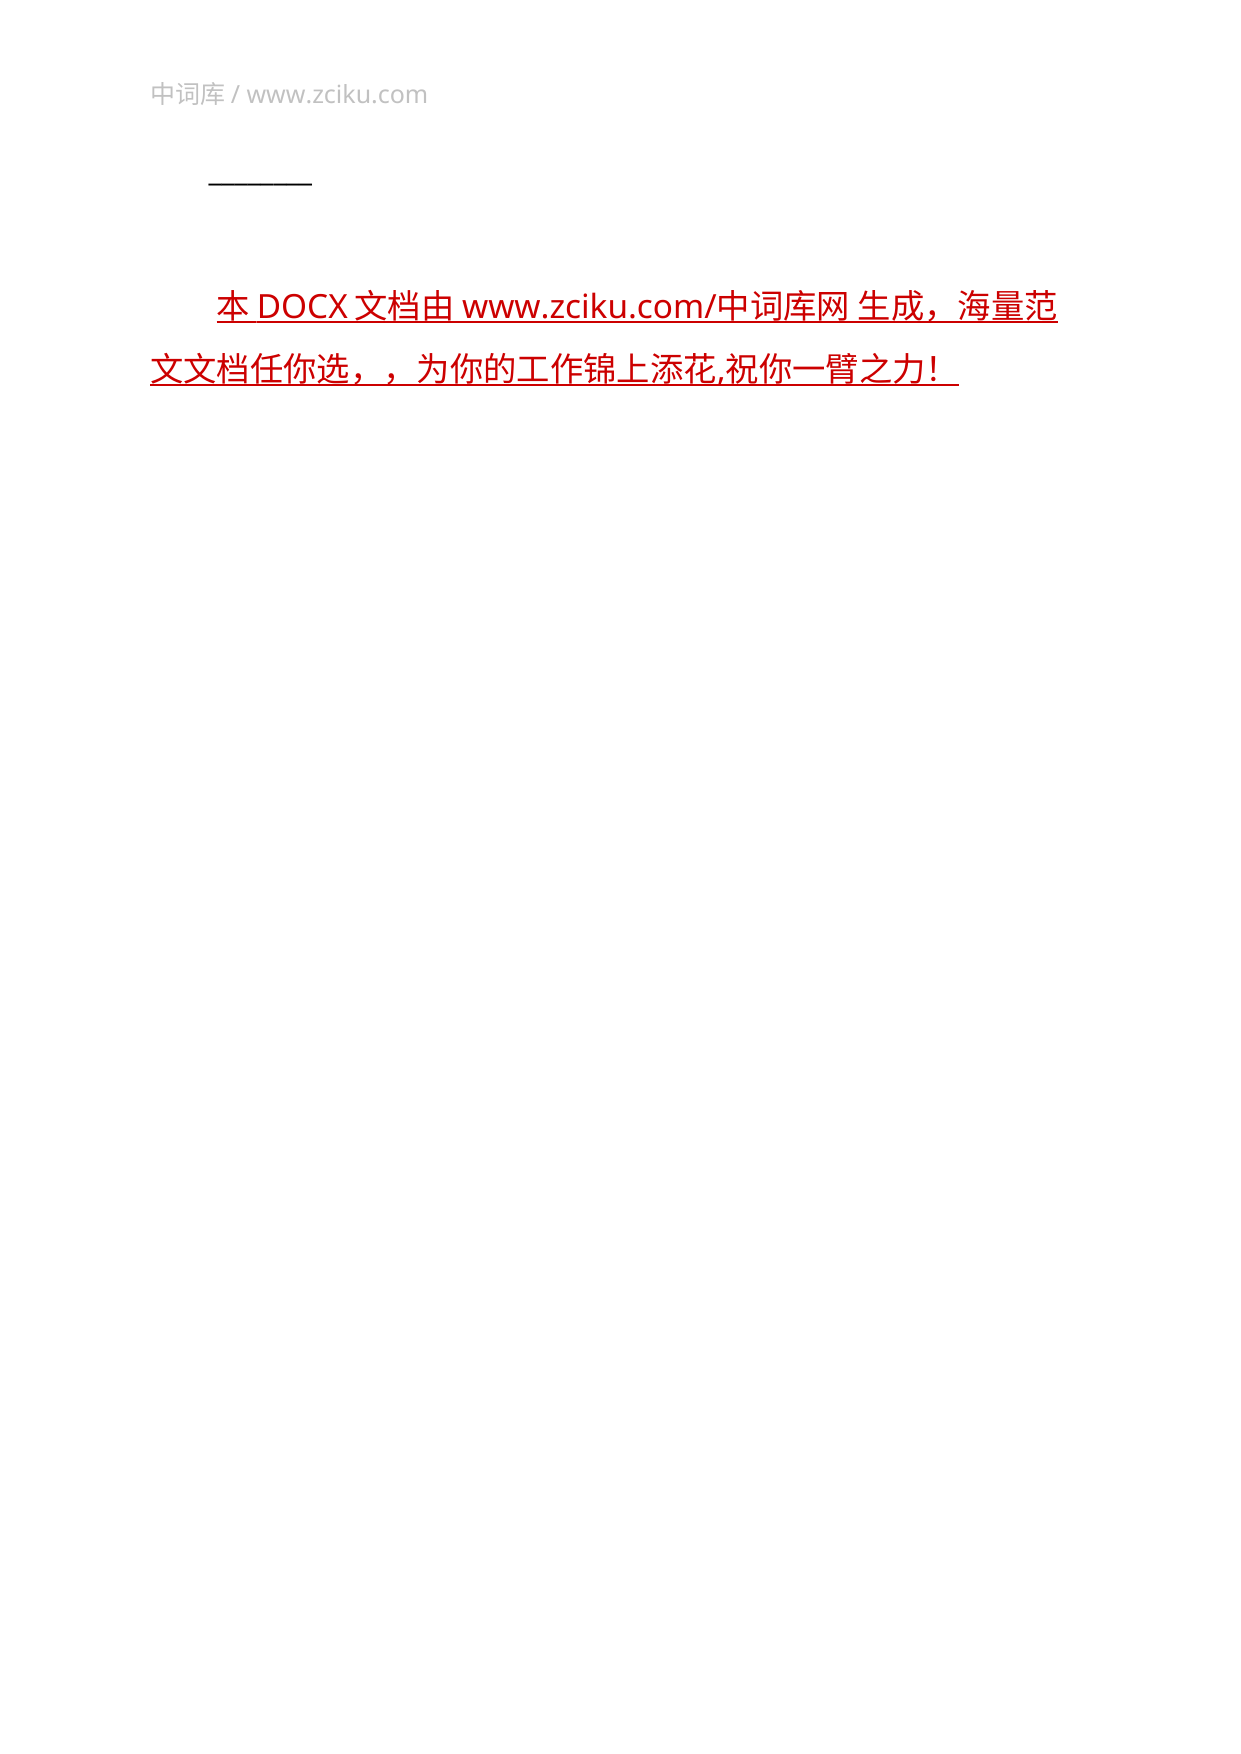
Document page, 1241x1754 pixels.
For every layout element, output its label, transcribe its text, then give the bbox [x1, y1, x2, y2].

text ________ [150, 150, 1090, 190]
text 本DOCX文档由 www.zciku.com/中词库网 生成，海量范文文档任你选，，为你的工作锦上添花,祝你一臂之力！ [150, 280, 1090, 391]
